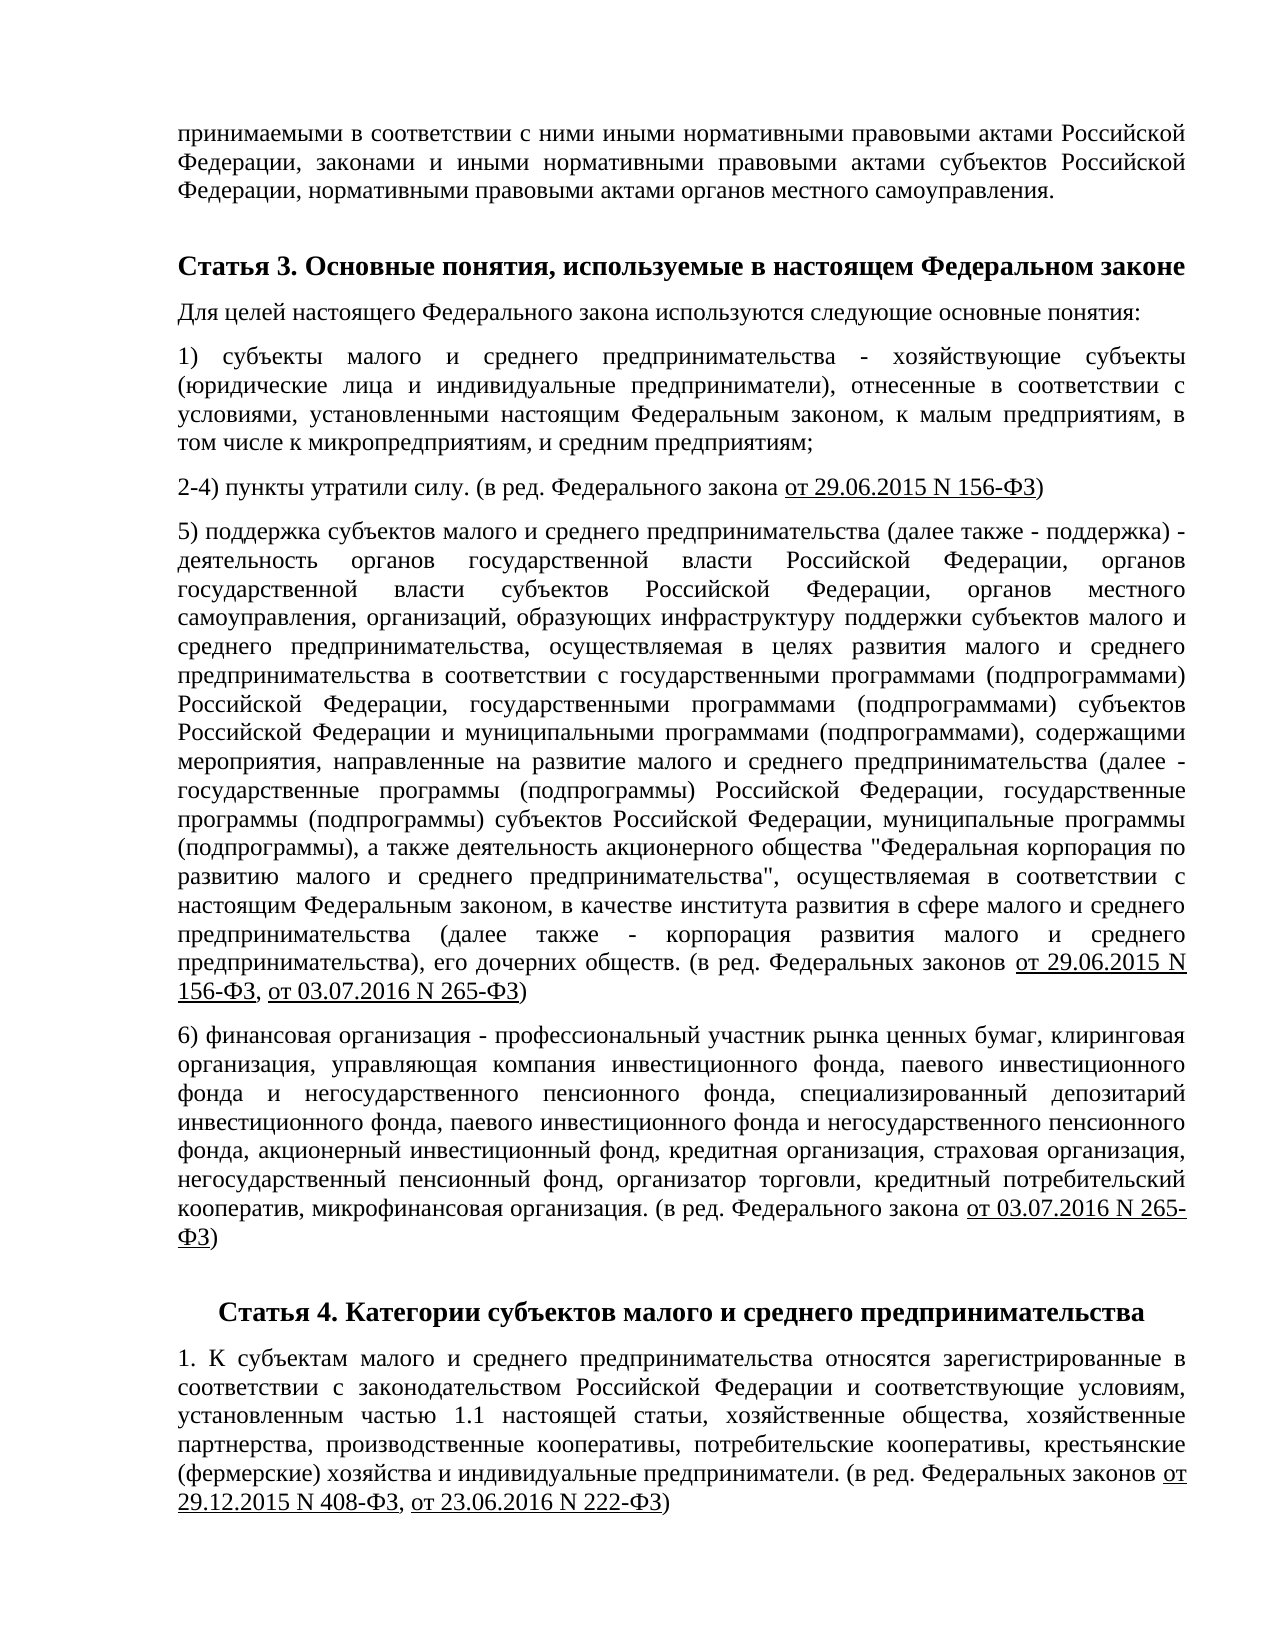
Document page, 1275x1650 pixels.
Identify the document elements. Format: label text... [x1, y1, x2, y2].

text 5) поддержка субъектов малого и среднего предпринимательства (далее также - поддержка) - деятельность органов государственной власти Российской Федерации, органов государственной власти субъектов Российской Федерации, органов местного самоуправления, организаций, образующих инфраструктуру поддержки субъектов малого и среднего предпринимательства, осуществляемая в целях развития малого и среднего предпринимательства в соответствии с государственными программами (подпрограммами) Российской Федерации, государственными программами (подпрограммами) субъектов Российской Федерации и муниципальными программами (подпрограммами), содержащими мероприятия, направленные на развитие малого и среднего предпринимательства (далее - государственные программы (подпрограммы) Российской Федерации, государственные программы (подпрограммы) субъектов Российской Федерации, муниципальные программы (подпрограммы), а также деятельность акционерного общества "Федеральная корпорация по развитию малого и среднего предпринимательства", осуществляемая в соответствии с настоящим Федеральным законом, в качестве института развития в сфере малого и среднего предпринимательства (далее также - корпорация развития малого и среднего предпринимательства), его дочерних обществ. (в ред. Федеральных законов от 29.06.2015 N 156-ФЗ, от 03.07.2016 N 265-ФЗ) [177, 516, 1186, 1005]
text 6) финансовая организация - профессиональный участник рынка ценных бумаг, клиринговая организация, управляющая компания инвестиционного фонда, паевого инвестиционного фонда и негосударственного пенсионного фонда, специализированный депозитарий инвестиционного фонда, паевого инвестиционного фонда и негосударственного пенсионного фонда, акционерный инвестиционный фонд, кредитная организация, страховая организация, негосударственный пенсионный фонд, организатор торговли, кредитный потребительский кооператив, микрофинансовая организация. (в ред. Федерального закона от 03.07.2016 N 265-ФЗ) [177, 1021, 1186, 1251]
text Для целей настоящего Федерального закона используются следующие основные понятия: [177, 297, 1186, 326]
text Статья 4. Категории субъектов малого и среднего предпринимательства [177, 1295, 1186, 1327]
text 1. К субъектам малого и среднего предпринимательства относятся зарегистрированные в соответствии с законодательством Российской Федерации и соответствующие условиям, установленным частью 1.1 настоящей статьи, хозяйственные общества, хозяйственные партнерства, производственные кооперативы, потребительские кооперативы, крестьянские (фермерские) хозяйства и индивидуальные предприниматели. (в ред. Федеральных законов от 29.12.2015 N 408-ФЗ, от 23.06.2016 N 222-ФЗ) [177, 1343, 1186, 1515]
text Статья 3. Основные понятия, используемые в настоящем Федеральном законе [177, 249, 1186, 281]
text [177, 118, 1186, 204]
text 2-4) пункты утратили силу. (в ред. Федерального закона от 29.06.2015 N 156-ФЗ) [177, 472, 1186, 501]
text 1) субъекты малого и среднего предпринимательства - хозяйствующие субъекты (юридические лица и индивидуальные предприниматели), отнесенные в соответствии с условиями, установленными настоящим Федеральным законом, к малым предприятиям, в том числе к микропредприятиям, и средним предприятиям; [177, 341, 1186, 456]
